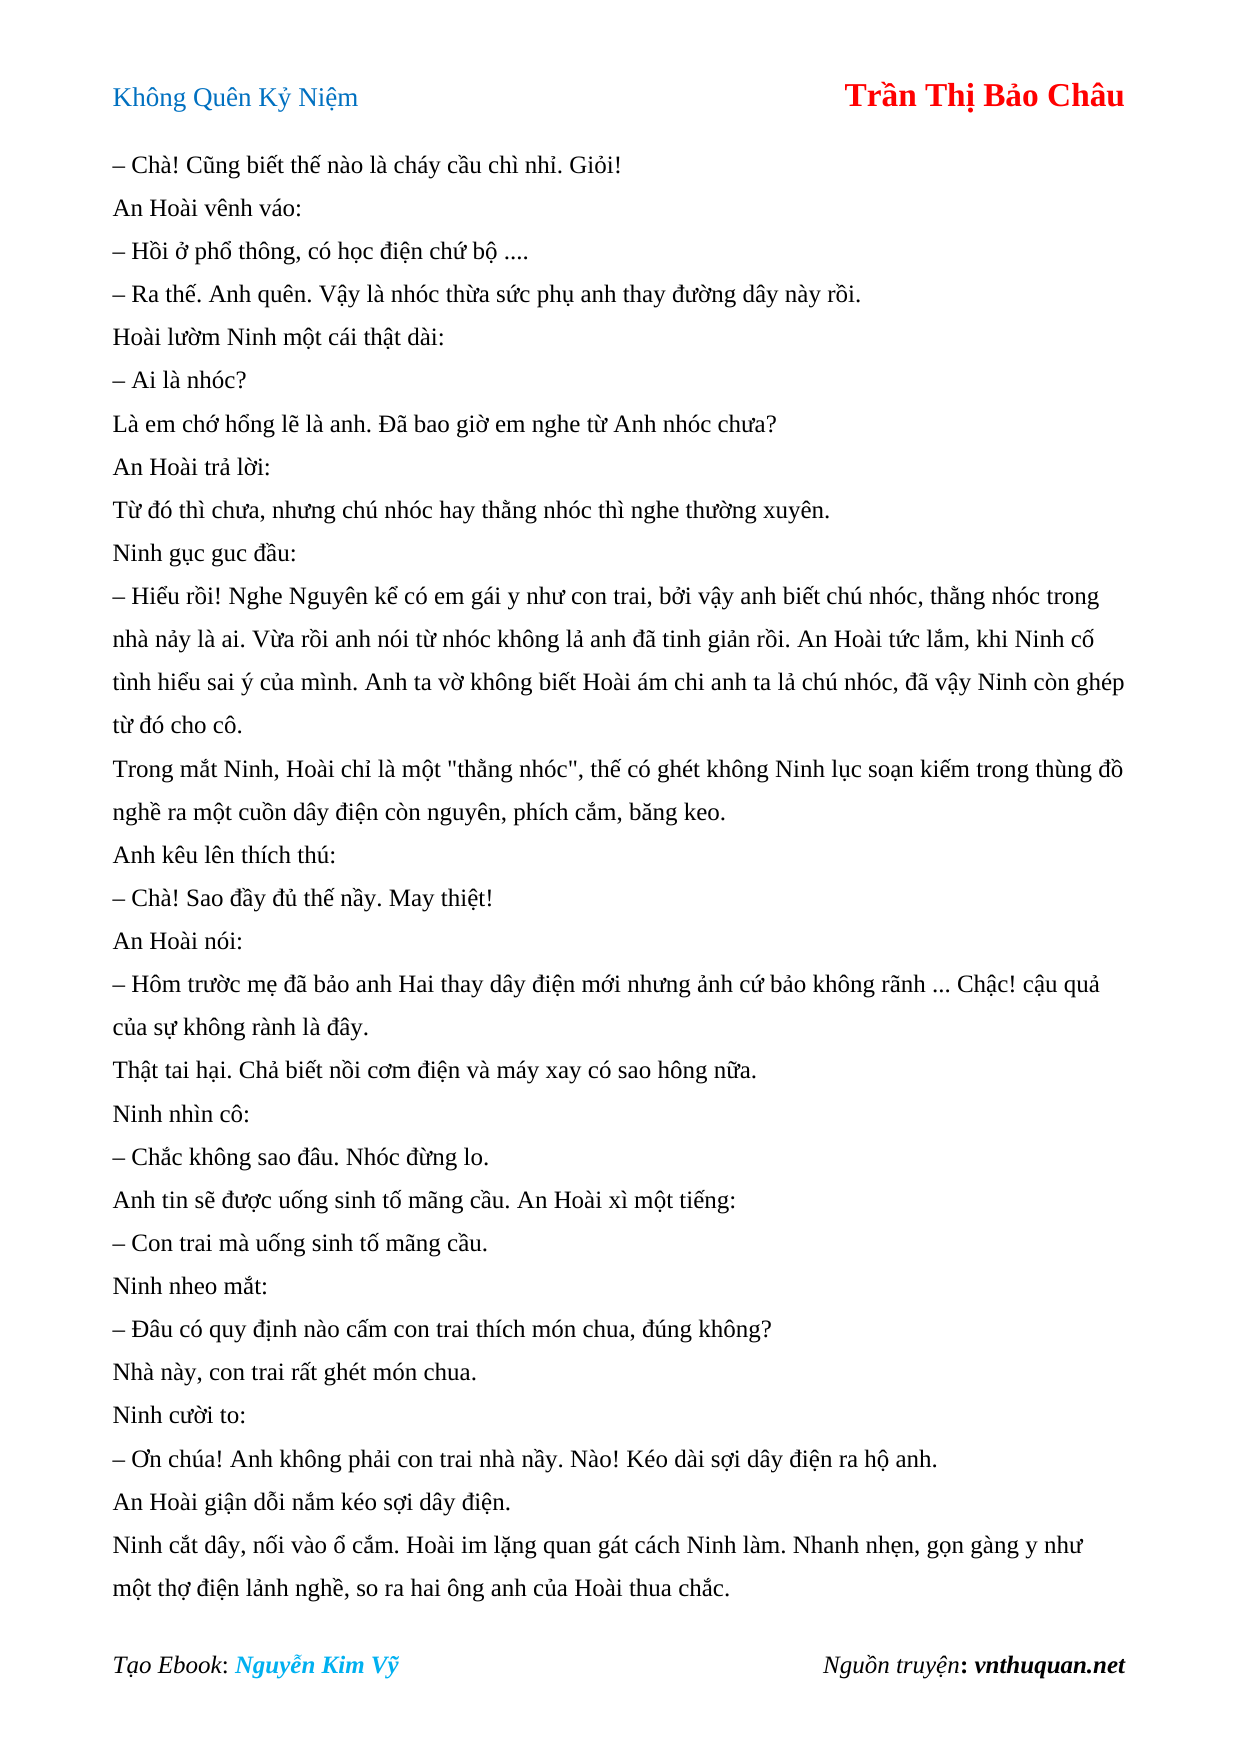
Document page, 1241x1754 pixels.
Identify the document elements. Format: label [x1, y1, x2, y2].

text [112, 150, 1128, 1602]
